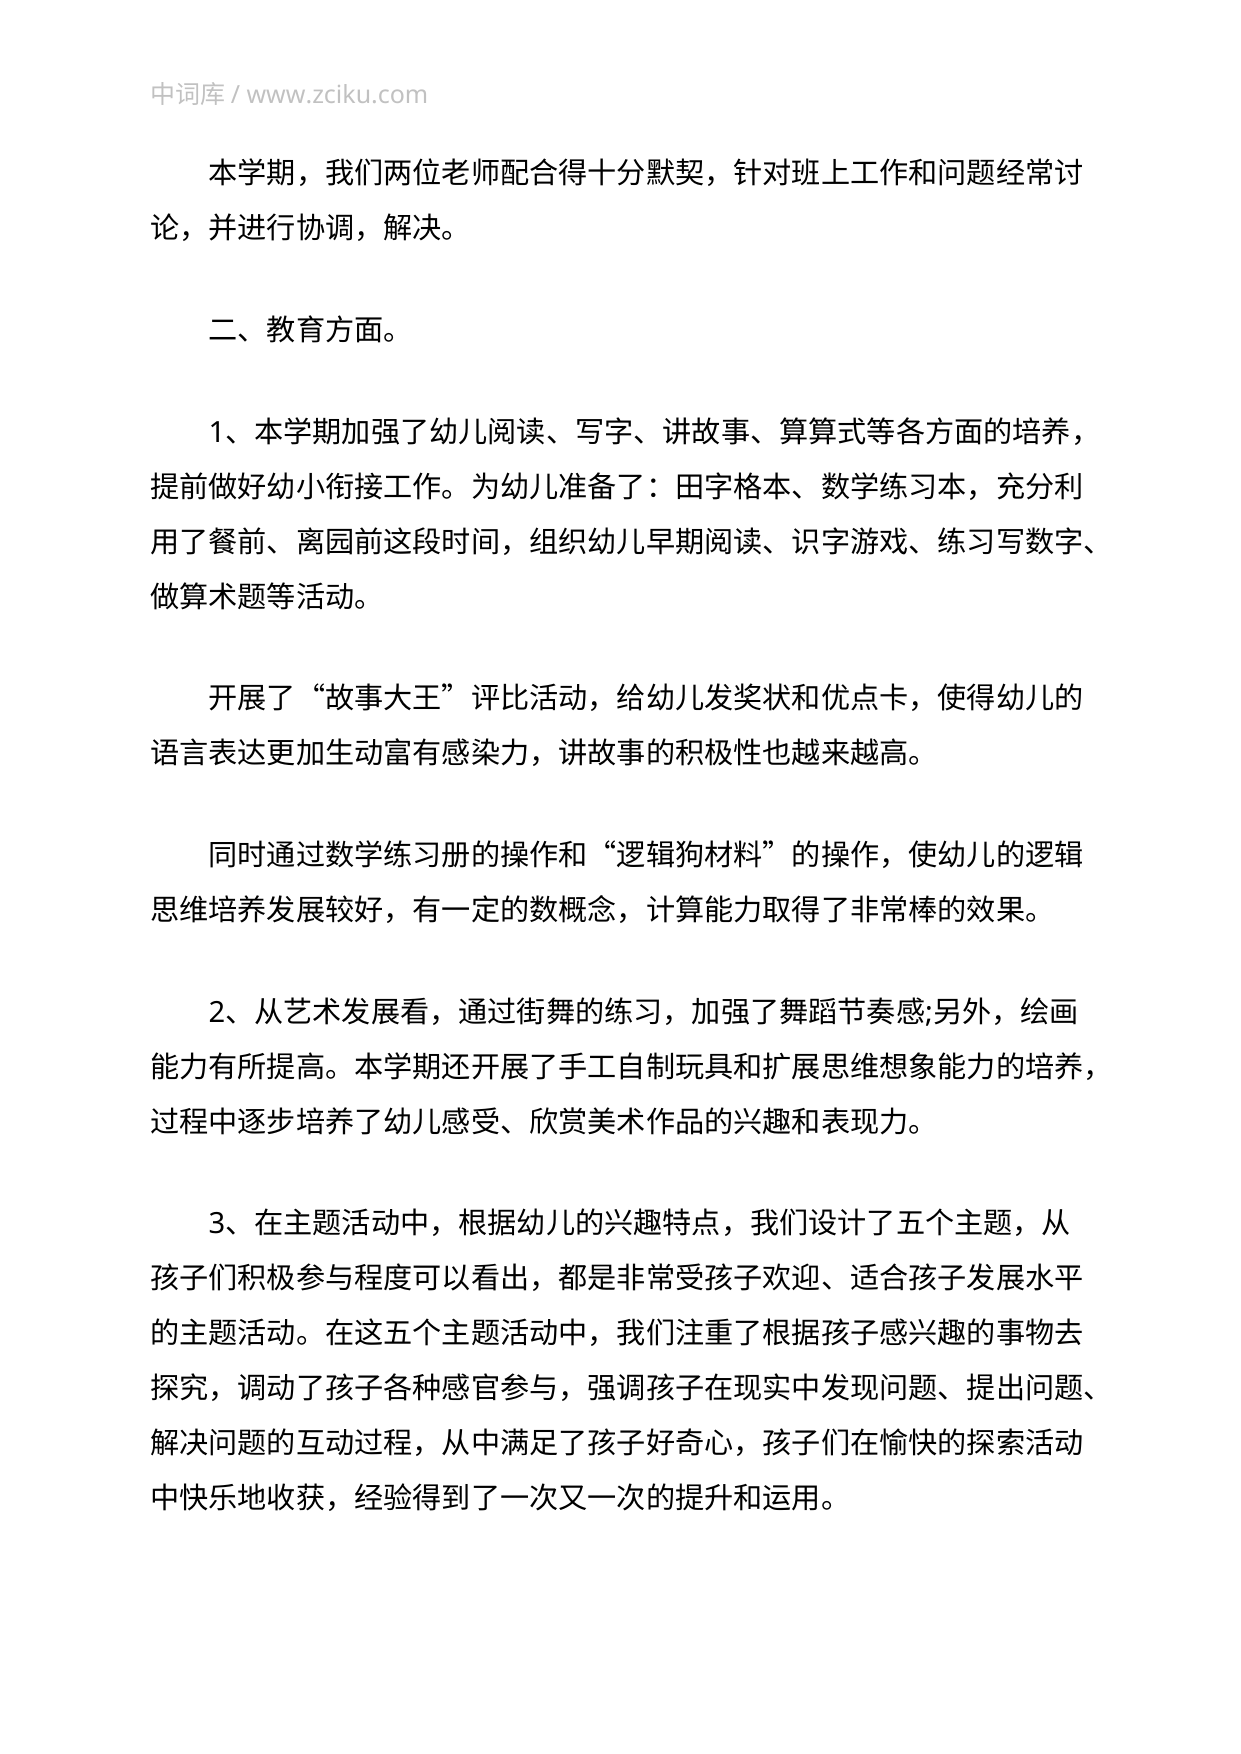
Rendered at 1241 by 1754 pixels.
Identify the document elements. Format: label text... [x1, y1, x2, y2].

text 开展了“故事大王”评比活动，给幼儿发奖状和优点卡，使得幼儿的语言表达更加生动富有感染力，讲故事的积极性也越来越高。 [150, 675, 1090, 772]
text 二、教育方面。 [150, 307, 1090, 349]
text 3、在主题活动中，根据幼儿的兴趣特点，我们设计了五个主题，从孩子们积极参与程度可以看出，都是非常受孩子欢迎、适合孩子发展水平的主题活动。在这五个主题活动中，我们注重了根据孩子感兴趣的事物去探究，调动了孩子各种感官参与，强调孩子在现实中发现问题、提出问题、解决问题的互动过程，从中满足了孩子好奇心，孩子们在愉快的探索活动中快乐地收获，经验得到了一次又一次的提升和运用。 [150, 1200, 1090, 1517]
text 1、本学期加强了幼儿阅读、写字、讲故事、算算式等各方面的培养，提前做好幼小衔接工作。为幼儿准备了：田字格本、数学练习本，充分利用了餐前、离园前这段时间，组织幼儿早期阅读、识字游戏、练习写数字、做算术题等活动。 [150, 408, 1090, 616]
text 本学期，我们两位老师配合得十分默契，针对班上工作和问题经常讨论，并进行协调，解决。 [150, 150, 1090, 247]
text 2、从艺术发展看，通过街舞的练习，加强了舞蹈节奏感;另外，绘画能力有所提高。本学期还开展了手工自制玩具和扩展思维想象能力的培养，过程中逐步培养了幼儿感受、欣赏美术作品的兴趣和表现力。 [150, 988, 1090, 1141]
text 同时通过数学练习册的操作和“逻辑狗材料”的操作，使幼儿的逻辑思维培养发展较好，有一定的数概念，计算能力取得了非常棒的效果。 [150, 832, 1090, 929]
